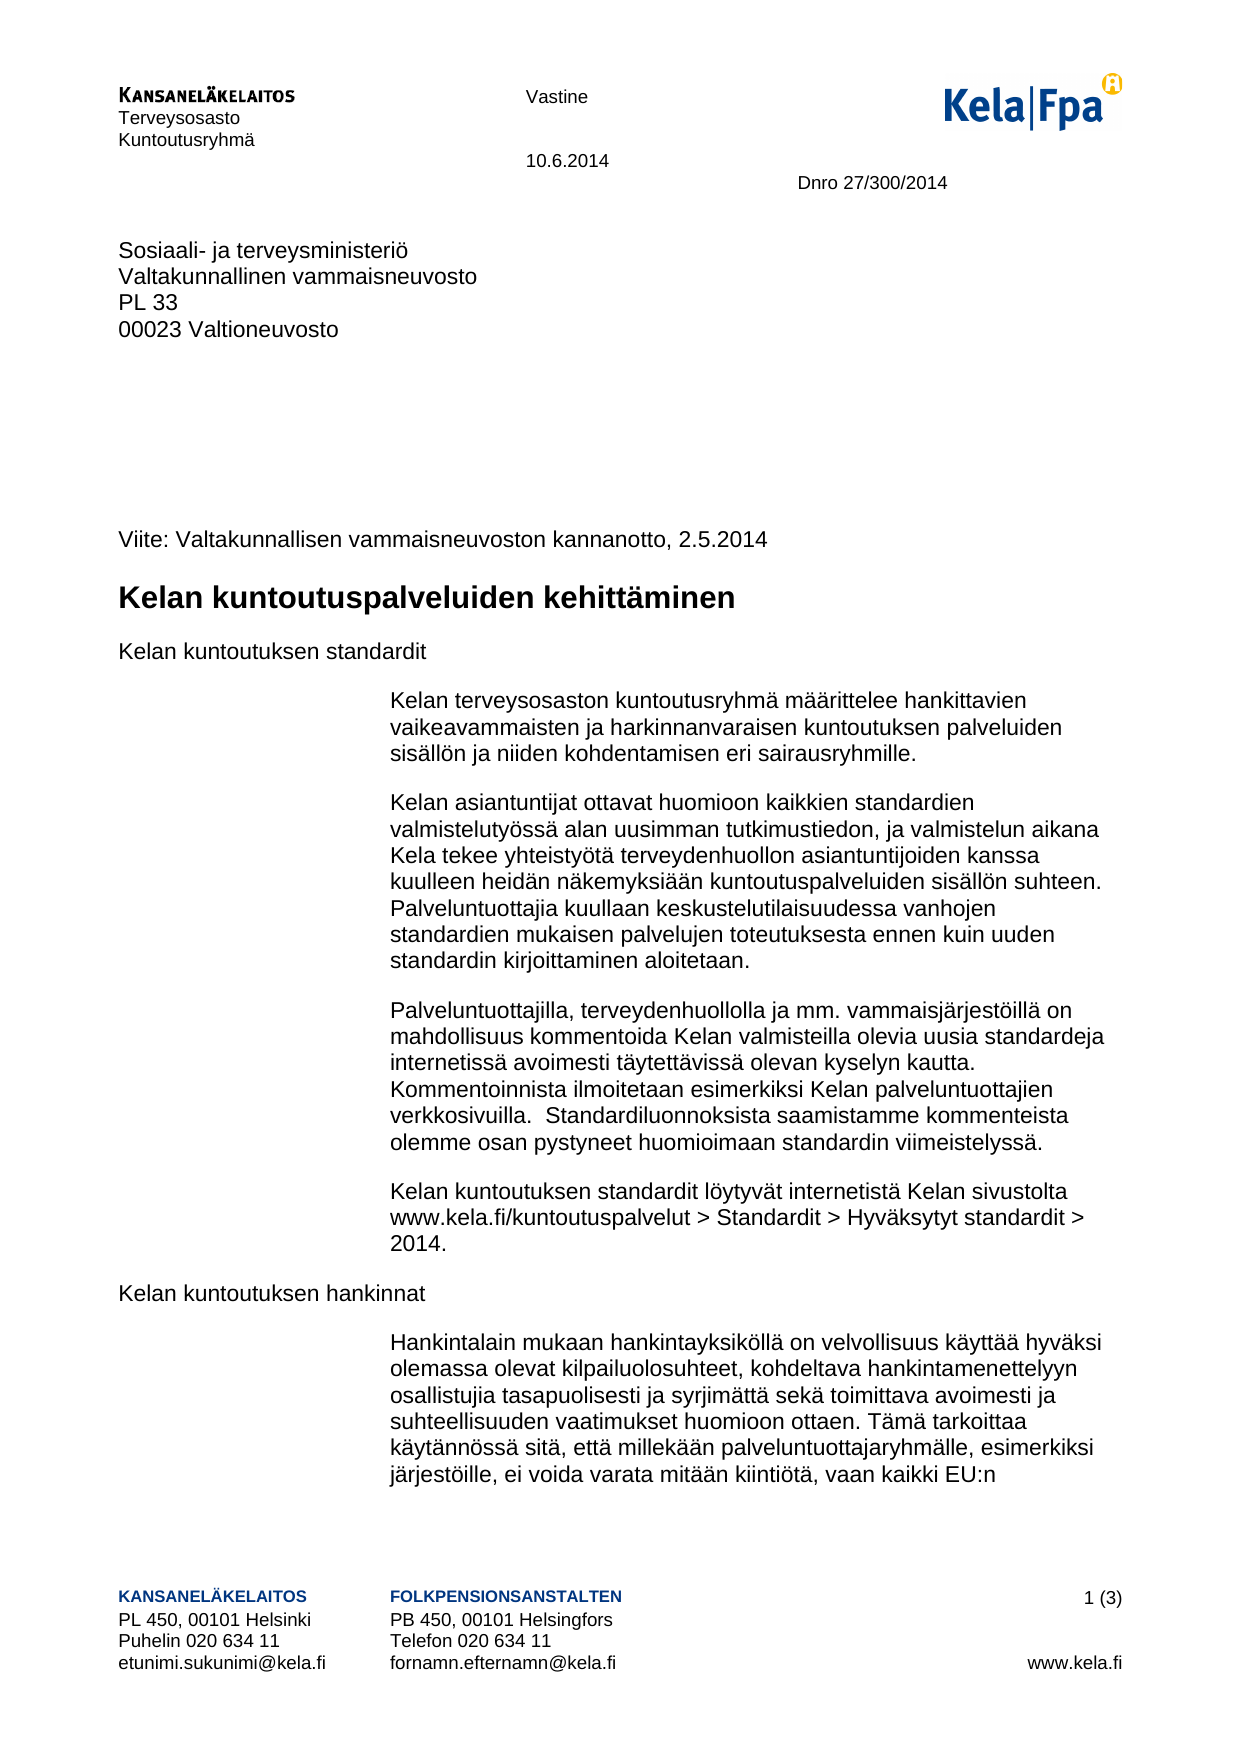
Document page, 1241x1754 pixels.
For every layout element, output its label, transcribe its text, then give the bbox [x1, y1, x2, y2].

text PL 33 [118, 289, 1122, 316]
text Viite: Valtakunnallisen vammaisneuvoston kannanotto, 2.5.2014 [118, 526, 1122, 553]
text Kelan kuntoutuksen standardit löytyvät internetistä Kelan sivustolta www.kela.fi/kuntoutuspalvelut > Standardit > Hyväksytyt standardit > 2014. [390, 1178, 1122, 1257]
text Sosiaali- ja terveysministeriö [118, 237, 1122, 263]
text Palveluntuottajilla, terveydenhuollolla ja mm. vammaisjärjestöillä on mahdollisuus kommentoida Kelan valmisteilla olevia uusia standardeja internetissä avoimesti täytettävissä olevan kyselyn kautta. Kommentoinnista ilmoitetaan esimerkiksi Kelan palveluntuottajien verkkosivuilla. Standardiluonnoksista saamistamme kommenteista olemme osan pystyneet huomioimaan standardin viimeistelyssä. [390, 997, 1122, 1155]
text Kelan asiantuntijat ottavat huomioon kaikkien standardien valmistelutyössä alan uusimman tutkimustiedon, ja valmistelun aikana Kela tekee yhteistyötä terveydenhuollon asiantuntijoiden kanssa kuulleen heidän näkemyksiään kuntoutuspalveluiden sisällön suhteen. Palveluntuottajia kuullaan keskustelutilaisuudessa vanhojen standardien mukaisen palvelujen toteutuksesta ennen kuin uuden standardin kirjoittaminen aloitetaan. [390, 789, 1122, 974]
picture [118, 85, 296, 103]
text Kelan terveysosaston kuntoutusryhmä määrittelee hankittavien vaikeavammaisten ja harkinnanvaraisen kuntoutuksen palveluiden sisällön ja niiden kohdentamisen eri sairausryhmille. [390, 687, 1122, 766]
text Kelan kuntoutuksen hankinnat [118, 1280, 1122, 1306]
text 00023 Valtioneuvosto [118, 316, 1122, 342]
picture [945, 73, 1123, 131]
text Valtakunnallinen vammaisneuvosto [118, 263, 1122, 289]
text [390, 1329, 1122, 1487]
text Kelan kuntoutuksen standardit [118, 638, 1122, 664]
